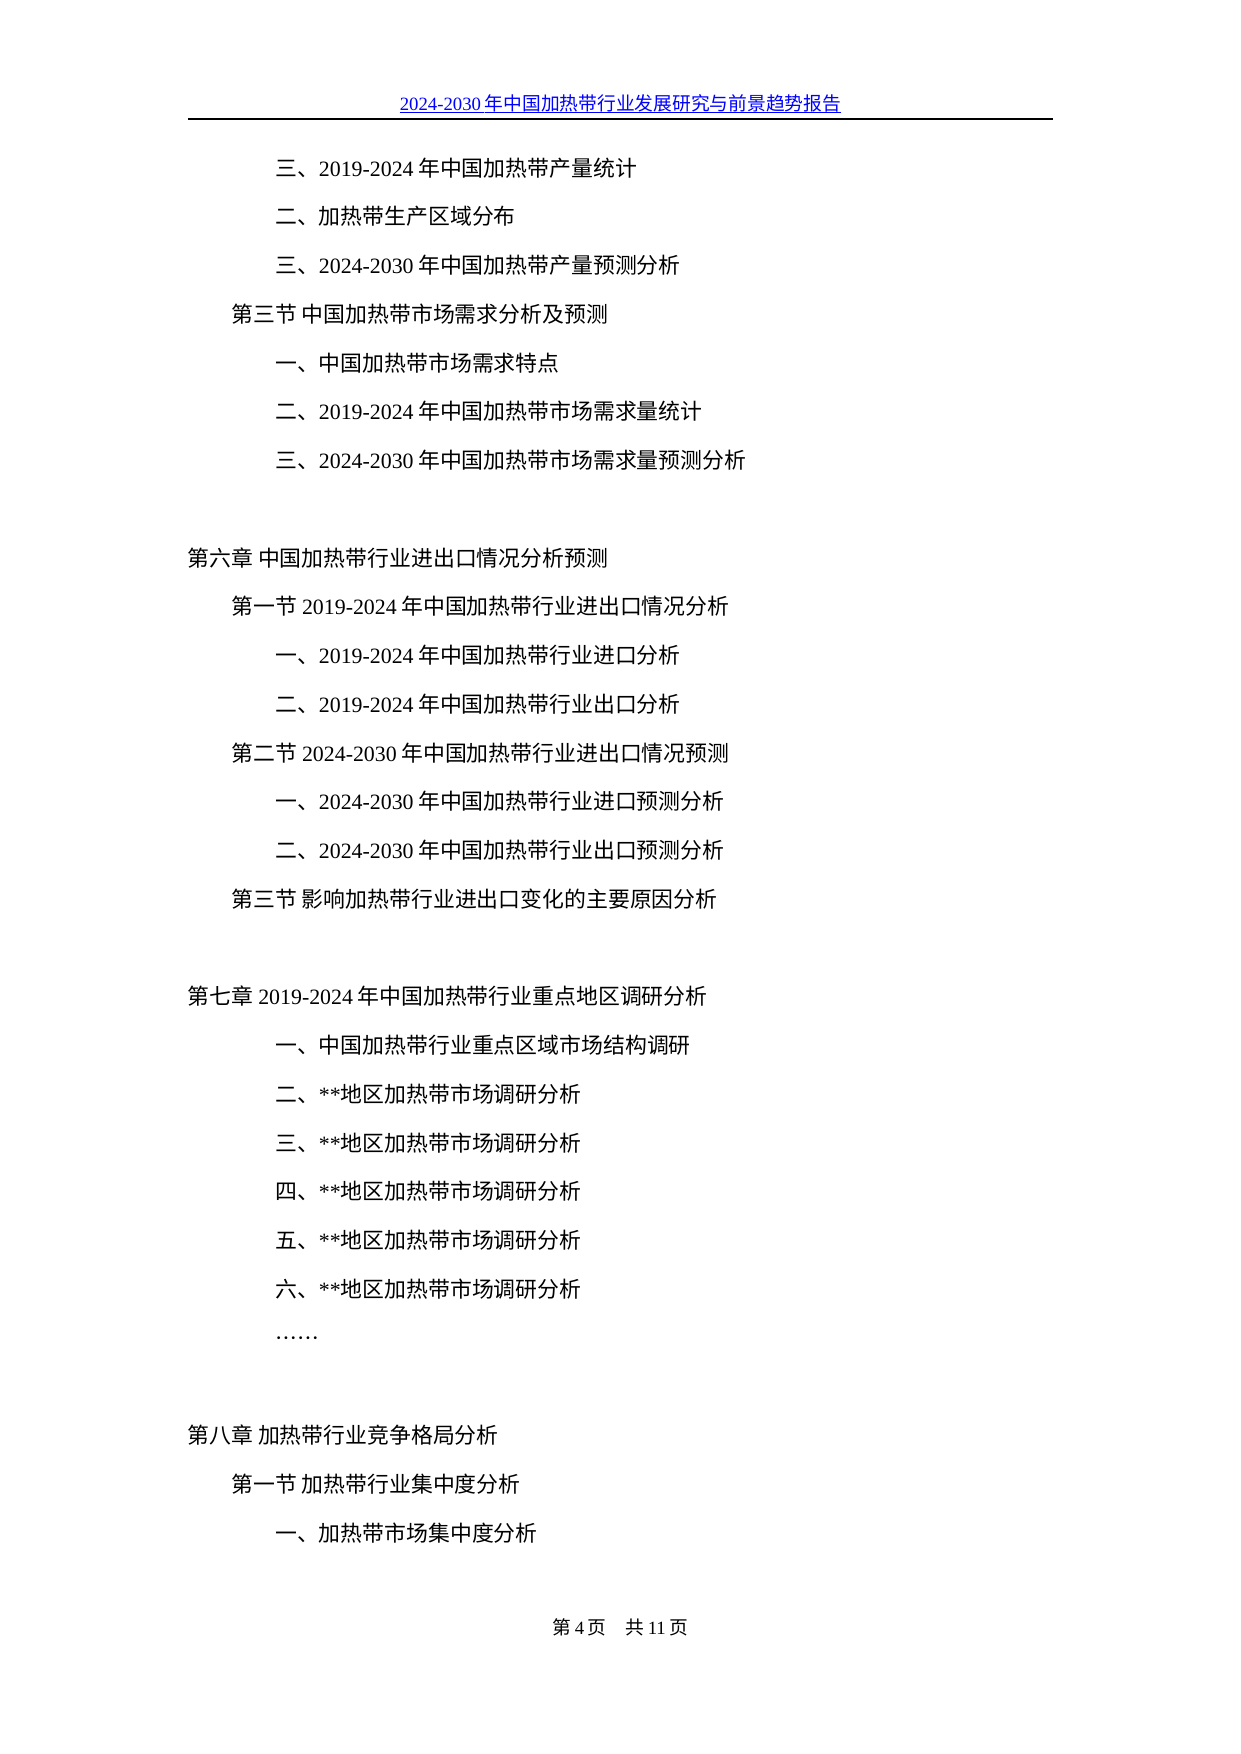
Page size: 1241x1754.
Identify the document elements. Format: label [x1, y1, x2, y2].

text [187, 150, 1053, 1548]
